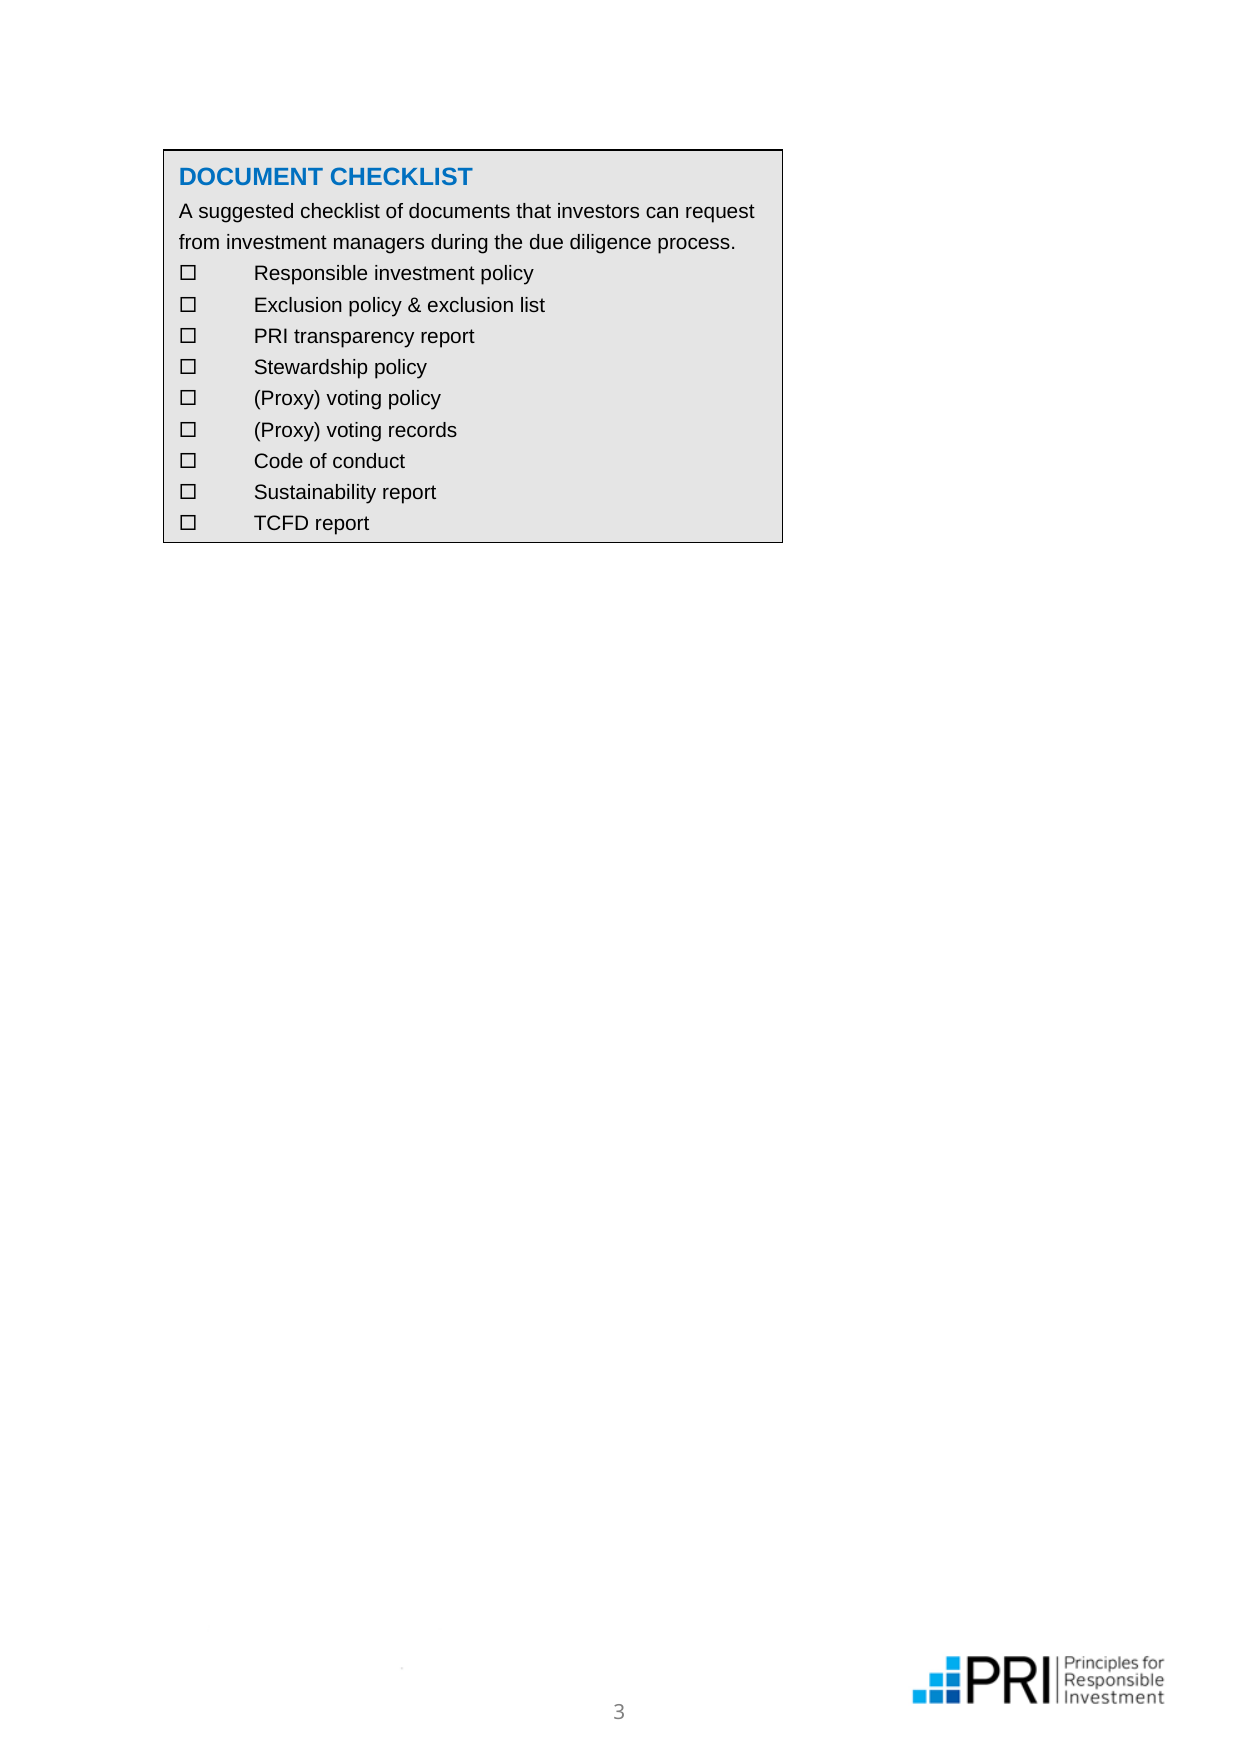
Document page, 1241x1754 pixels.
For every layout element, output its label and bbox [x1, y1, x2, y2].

picture [1, 1561, 1241, 1754]
